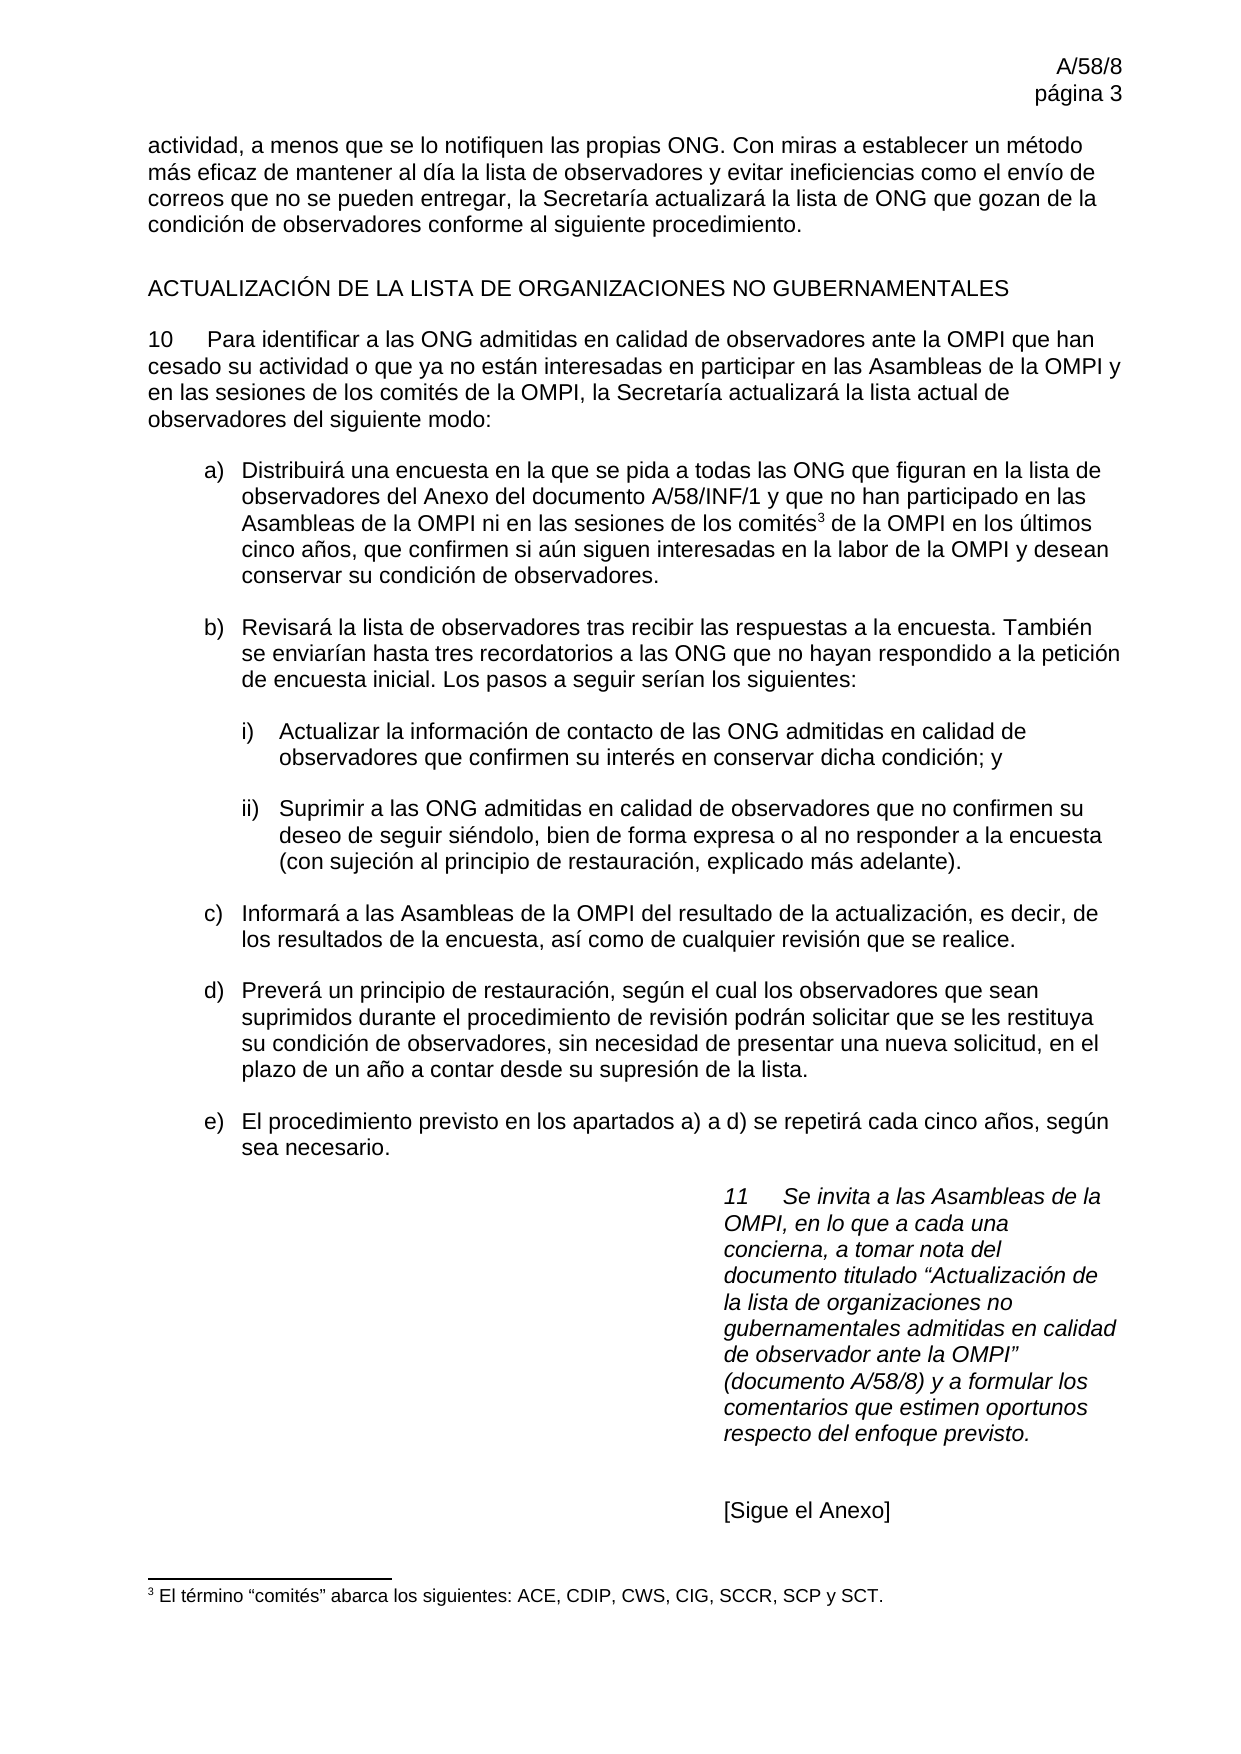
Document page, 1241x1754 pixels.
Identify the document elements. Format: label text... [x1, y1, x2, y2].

list El procedimiento previsto en los apartados a) a d) se repetirá cada cinco años, según sea necesario. [204, 1108, 1122, 1160]
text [148, 132, 1122, 238]
text Para identificar a las ONG admitidas en calidad de observadores ante la OMPI que han cesado su actividad o que ya no están interesadas en participar en las Asambleas de la OMPI y en las sesiones de los comités de la OMPI, la Secretaría actualizará la lista actual de observadores del siguiente modo: [148, 326, 1122, 432]
list Suprimir a las ONG admitidas en calidad de observadores que no confirmen su deseo de seguir siéndolo, bien de forma expresa o al no responder a la encuesta (con sujeción al principio de restauración, explicado más adelante). [241, 795, 1122, 874]
list Informará a las Asambleas de la OMPI del resultado de la actualización, es decir, de los resultados de la encuesta, así como de cualquier revisión que se realice. [204, 899, 1122, 952]
text Se invita a las Asambleas de la OMPI, en lo que a cada una concierna, a tomar nota del documento titulado “Actualización de la lista de organizaciones no gubernamentales admitidas en calidad de observador ante la OMPI” (documento A/58/8) y a formular los comentarios que estimen oportunos respecto del enfoque previsto. [723, 1183, 1122, 1447]
text [Sigue el Anexo] [724, 1497, 1122, 1523]
list Actualizar la información de contacto de las ONG admitidas en calidad de observadores que confirmen su interés en conservar dicha condición; y [241, 718, 1122, 770]
list Revisará la lista de observadores tras recibir las respuestas a la encuesta. También se enviarían hasta tres recordatorios a las ONG que no hayan respondido a la petición de encuesta inicial. Los pasos a seguir serían los siguientes: [204, 614, 1122, 693]
list Distribuirá una encuesta en la que se pida a todas las ONG que figuran en la lista de observadores del Anexo del documento A/58/INF/1 y que no han participado en las Asambleas de la OMPI ni en las sesiones de los comités de la OMPI en los últimos cinco años, que confirmen si aún siguen interesadas en la labor de la OMPI y desean conservar su condición de observadores. [204, 457, 1122, 589]
subtitle ACTUALIZACIÓN DE LA LISTA DE ORGANIZACIONES NO GUBERNAMENTALES [148, 275, 1122, 301]
list Preverá un principio de restauración, según el cual los observadores que sean suprimidos durante el procedimiento de revisión podrán solicitar que se les restituya su condición de observadores, sin necesidad de presentar una nueva solicitud, en el plazo de un año a contar desde su supresión de la lista. [204, 977, 1122, 1083]
